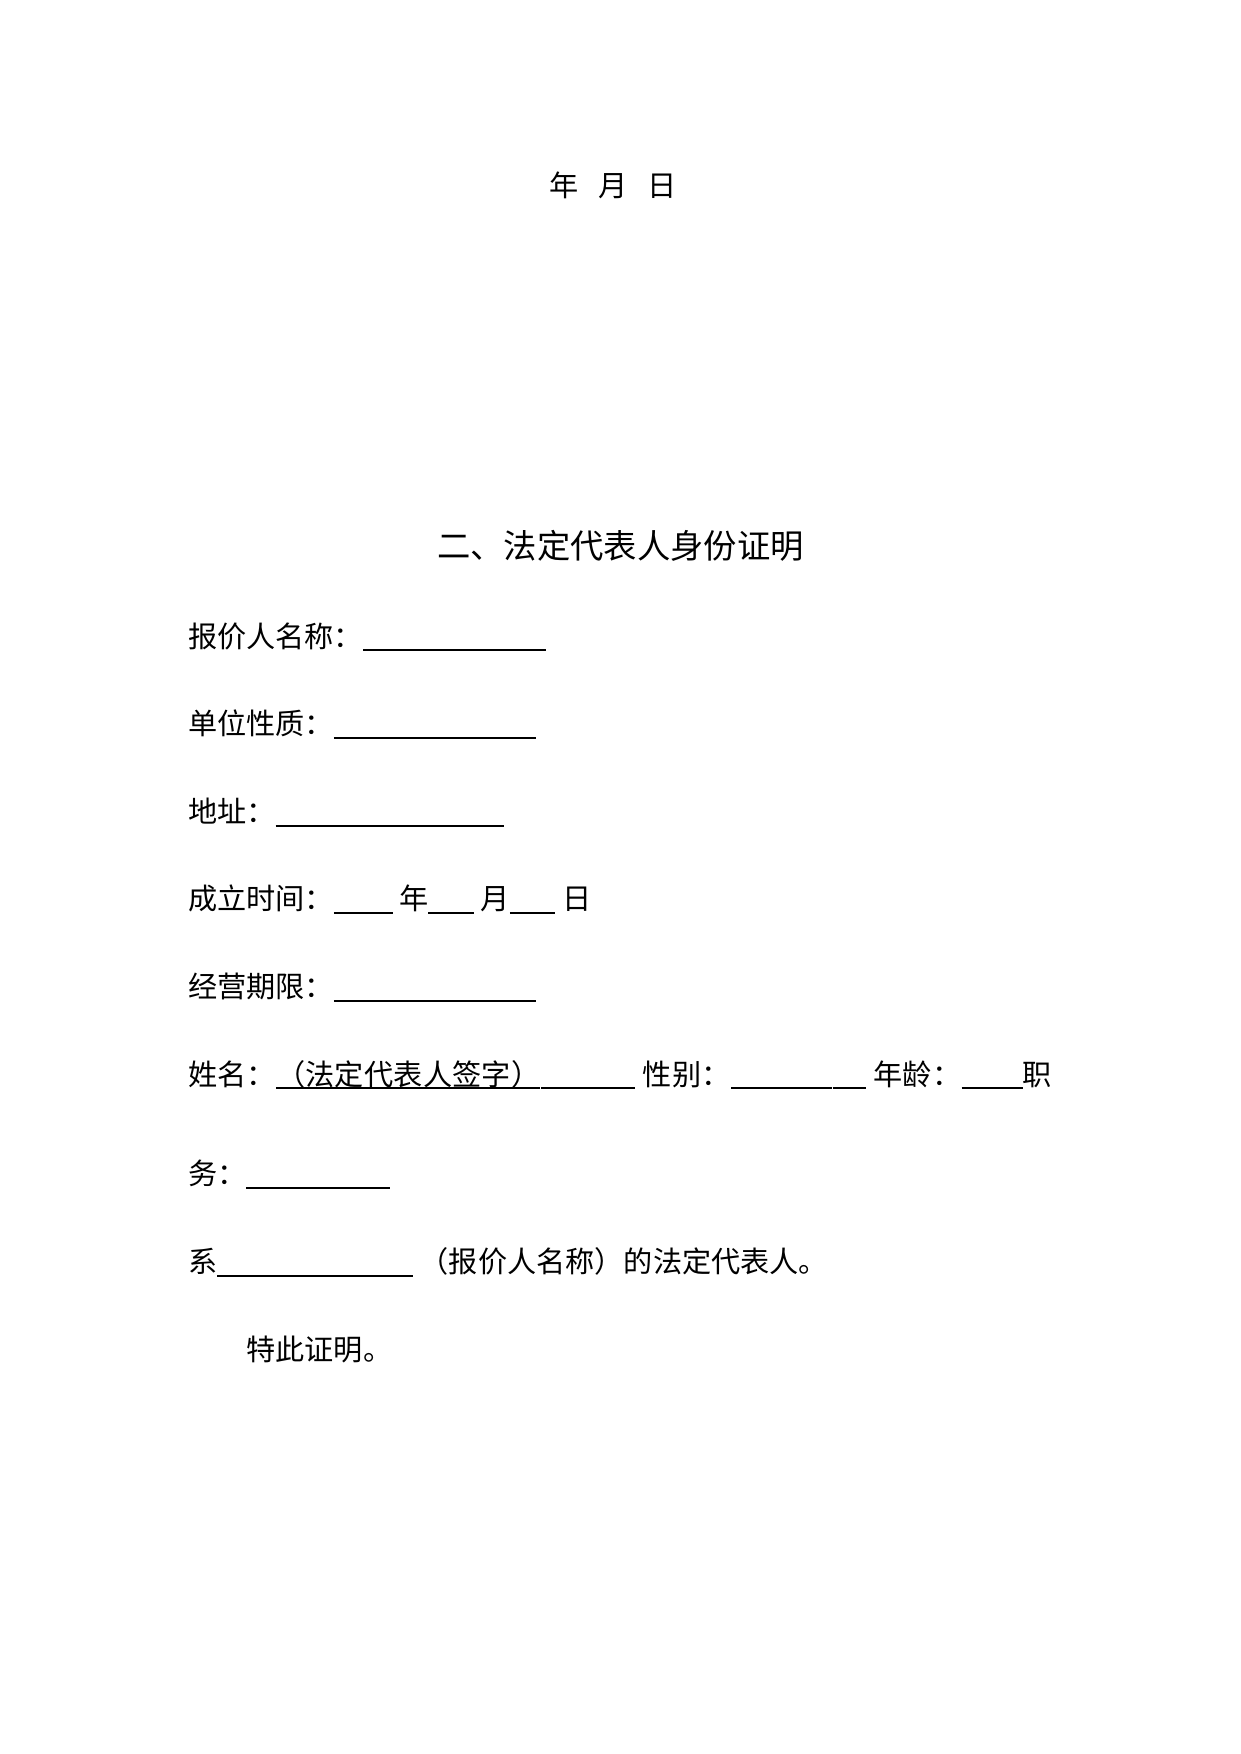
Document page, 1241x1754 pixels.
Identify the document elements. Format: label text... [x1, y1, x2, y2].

text 经营期限： [188, 951, 1052, 1018]
text 年 月 日 [188, 162, 1052, 205]
text 系 （报价人名称）的法定代表人。 [188, 1226, 1052, 1293]
text 二、法定代表人身份证明 [188, 511, 1052, 577]
text 单位性质： [188, 689, 1052, 755]
text 地址： [188, 776, 1052, 843]
text 成立时间： 年 月 日 [188, 864, 1052, 930]
text 报价人名称： [188, 601, 1052, 667]
text 特此证明。 [188, 1314, 1052, 1380]
text 姓名：（法定代表人签字） 性别： 年龄： 职务： [188, 1039, 1052, 1205]
